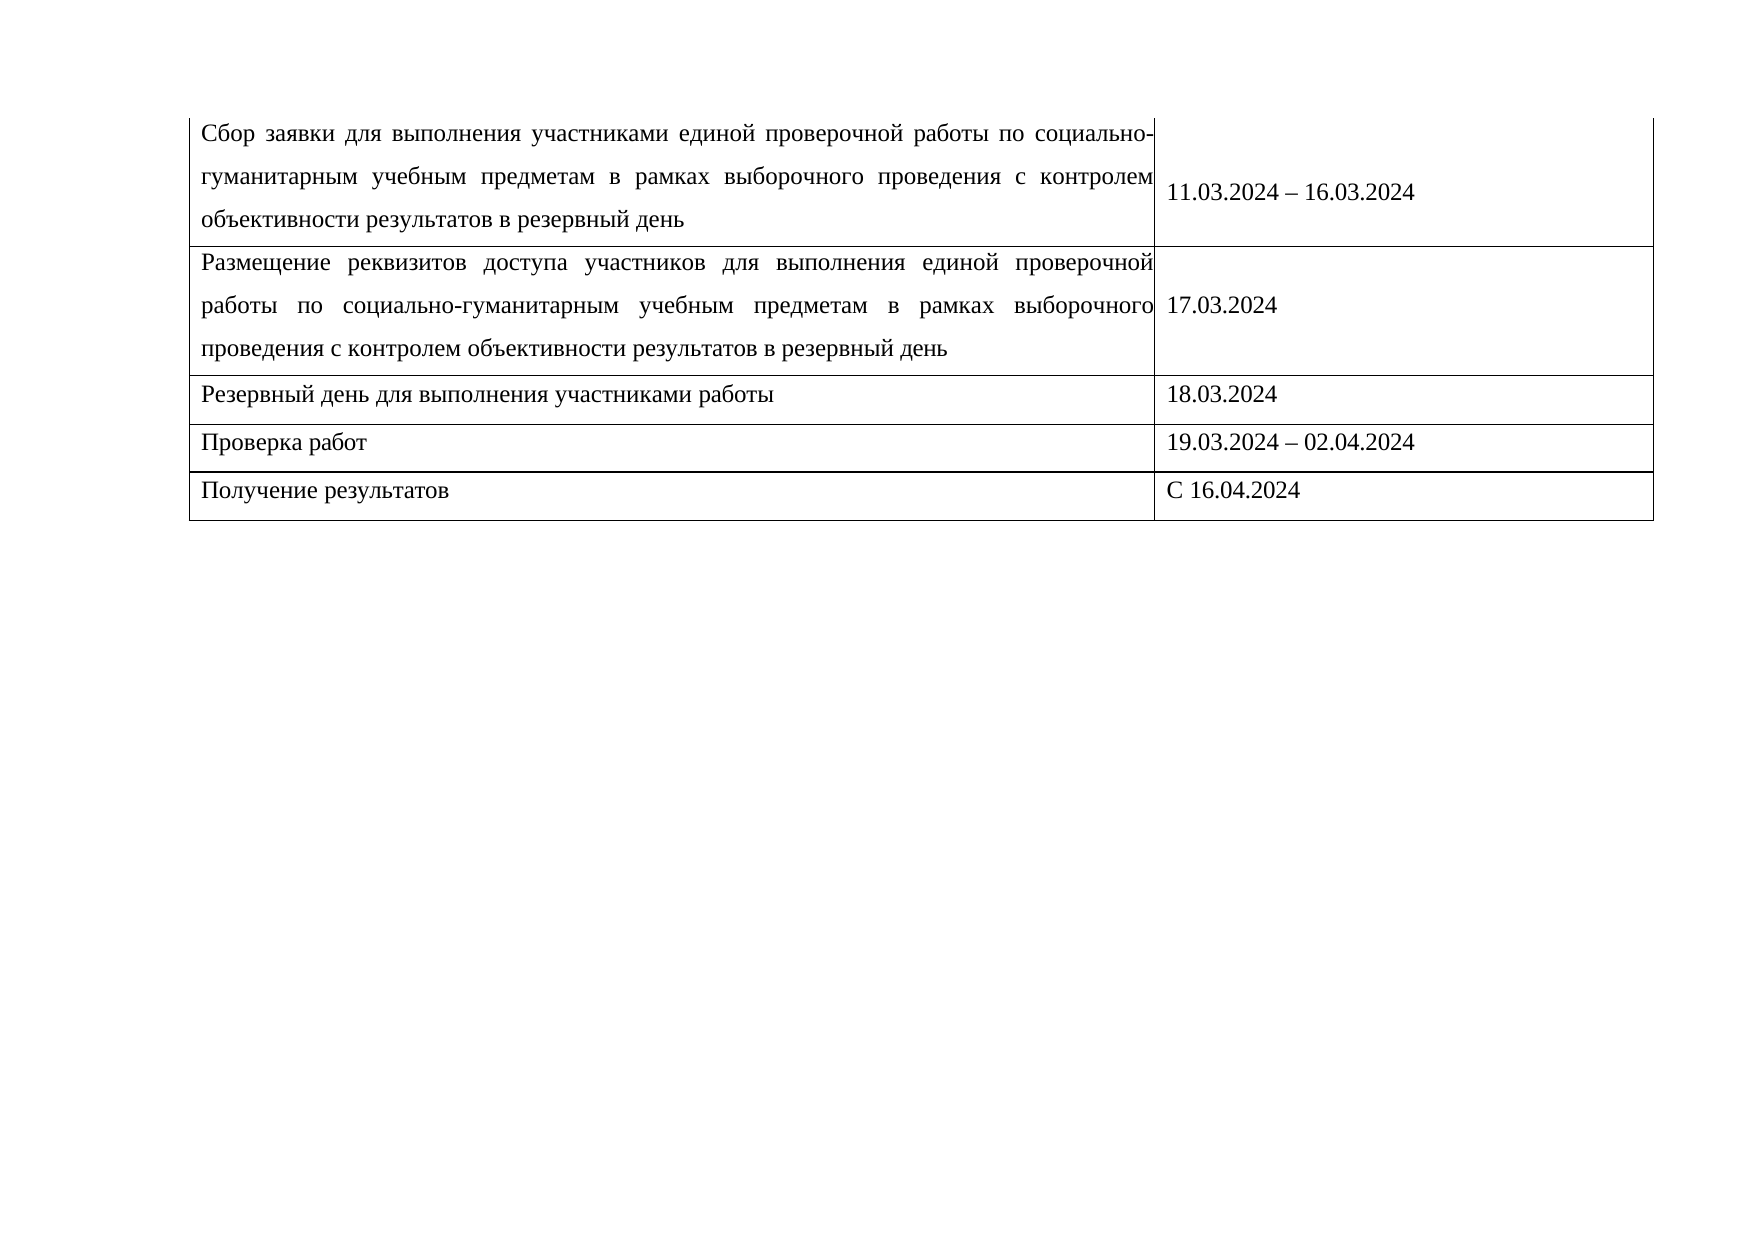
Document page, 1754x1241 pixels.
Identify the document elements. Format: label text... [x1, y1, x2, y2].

table_cell С 16.04.2024 [1155, 473, 1653, 519]
table_cell Размещение реквизитов доступа участников для выполнения единой проверочной работы по социально-гуманитарным учебным предметам в рамках выборочного проведения с контролем объективности результатов в резервный день [190, 247, 1154, 375]
table_header 11.03.2024 – 16.03.2024 [1155, 118, 1653, 246]
table_header Сбор заявки для выполнения участниками единой проверочной работы по социально-гуманитарным учебным предметам в рамках выборочного проведения с контролем объективности результатов в резервный день [190, 118, 1154, 246]
table_cell Получение результатов [190, 473, 1154, 519]
table_cell Проверка работ [190, 425, 1154, 471]
table_cell 19.03.2024 – 02.04.2024 [1155, 425, 1653, 471]
table_cell Резервный день для выполнения участниками работы [190, 376, 1154, 423]
table_cell 18.03.2024 [1155, 376, 1653, 423]
table_cell 17.03.2024 [1155, 247, 1653, 375]
